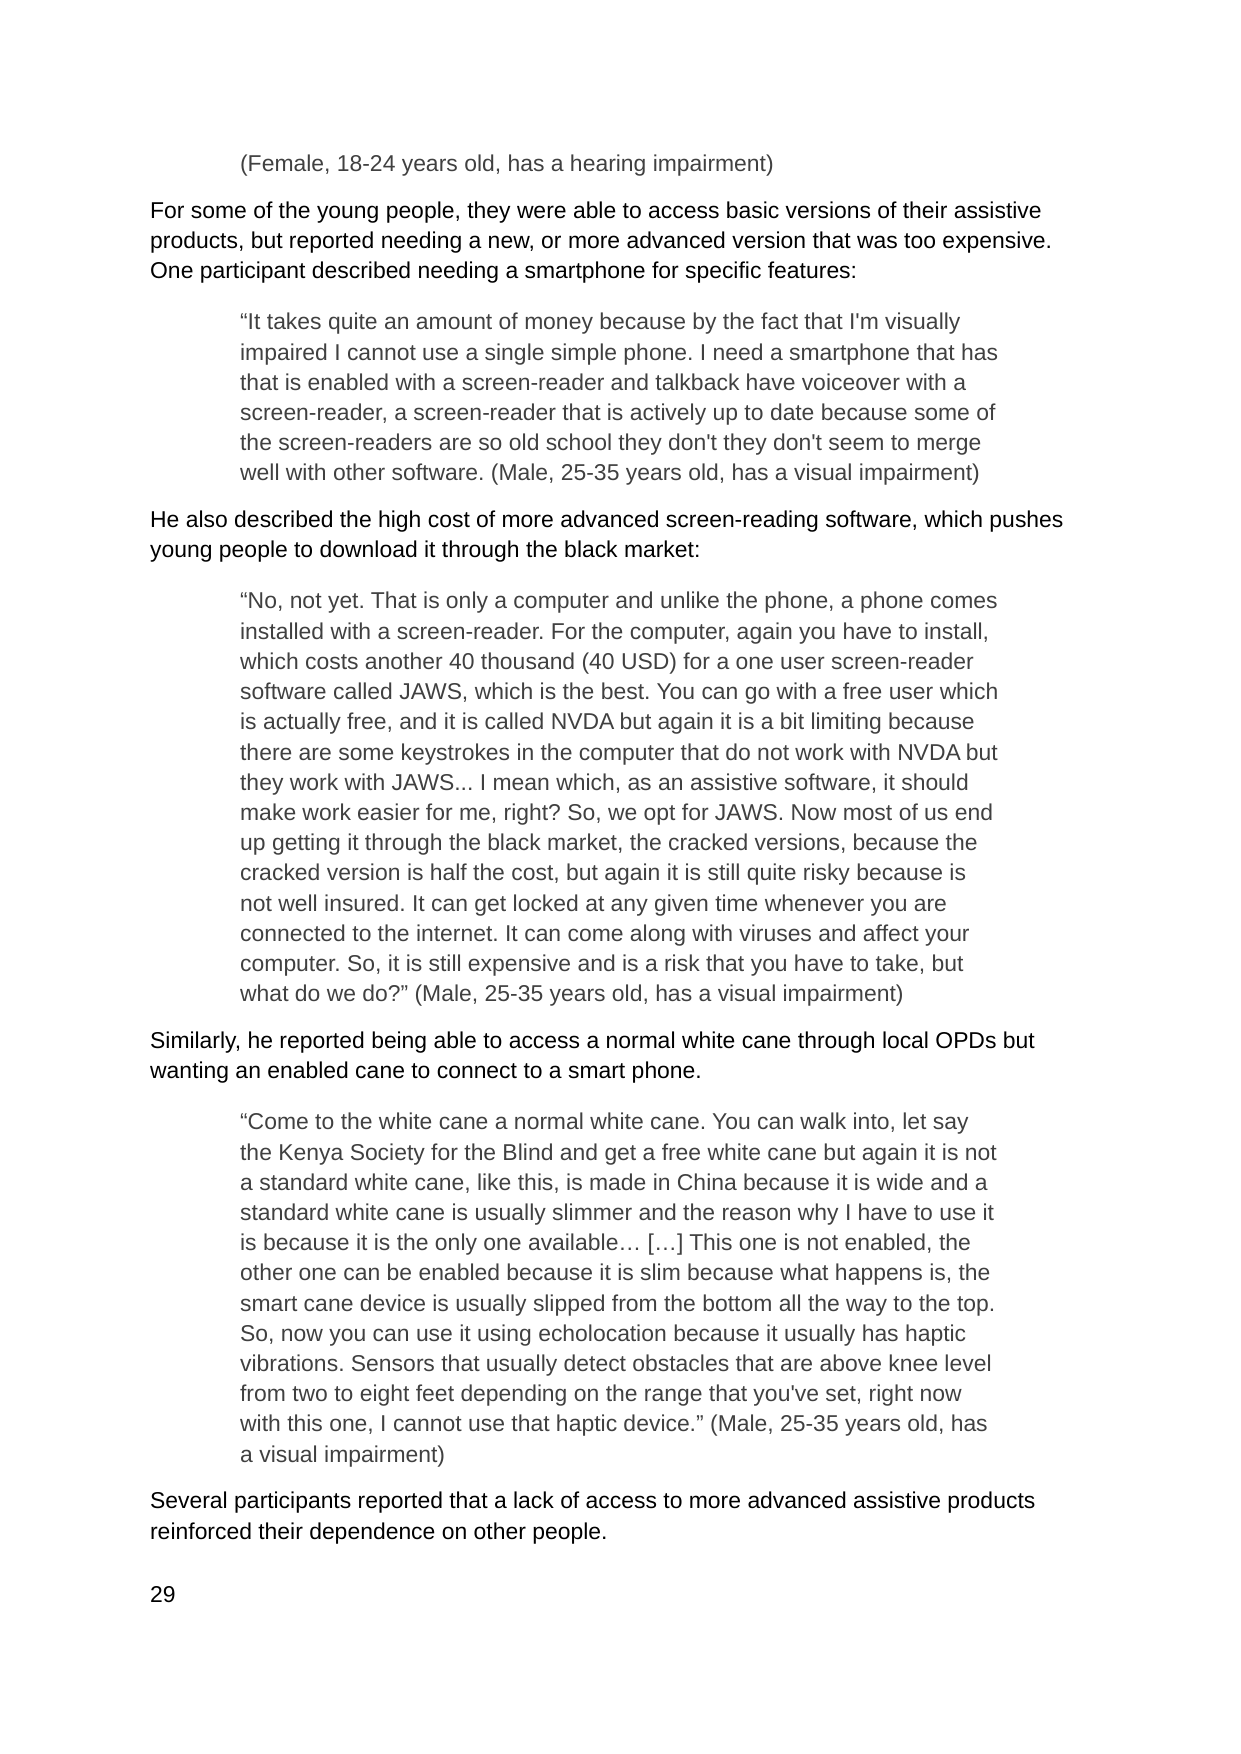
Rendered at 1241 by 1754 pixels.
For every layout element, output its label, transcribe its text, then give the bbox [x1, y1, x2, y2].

text He also described the high cost of more advanced screen-reading software, which pushes young people to download it through the black market: [150, 506, 1090, 563]
text Several participants reported that a lack of access to more advanced assistive products reinforced their dependence on other people. [150, 1487, 1090, 1544]
text Similarly, he reported being able to access a normal white cane through local OPDs but wanting an enabled cane to connect to a smart phone. [150, 1027, 1090, 1084]
text “No, not yet. That is only a computer and unlike the phone, a phone comes installed with a screen-reader. For the computer, again you have to install, which costs another 40 thousand (40 USD) for a one user screen-reader software called JAWS, which is the best. You can go with a free user which is actually free, and it is called NVDA but again it is a bit limiting because there are some keystrokes in the computer that do not work with NVDA but they work with JAWS... I mean which, as an assistive software, it should make work easier for me, right? So, we opt for JAWS. Now most of us end up getting it through the black market, the cracked versions, because the cracked version is half the cost, but again it is still quite risky because is not well insured. It can get locked at any given time whenever you are connected to the internet. It can come along with viruses and affect your computer. So, it is still expensive and is a risk that you have to take, but what do we do?” (Male, 25-35 years old, has a visual impairment) [240, 587, 1000, 1007]
text “Come to the white cane a normal white cane. You can walk into, let say the Kenya Society for the Blind and get a free white cane but again it is not a standard white cane, like this, is made in China because it is wide and a standard white cane is usually slimmer and the reason why I have to use it is because it is the only one available… […] This one is not enabled, the other one can be enabled because it is slim because what happens is, the smart cane device is usually slipped from the bottom all the way to the top. So, now you can use it using echolocation because it usually has haptic vibrations. Sensors that usually detect obstacles that are above knee level from two to eight feet depending on the range that you've set, right now with this one, I cannot use that haptic device.” (Male, 25-35 years old, has a visual impairment) [240, 1108, 1000, 1467]
text “It takes quite an amount of money because by the fact that I'm visually impaired I cannot use a single simple phone. I need a smartphone that has that is enabled with a screen-reader and talkback have voiceover with a screen-reader, a screen-reader that is actively up to date because some of the screen-readers are so old school they don't they don't seem to merge well with other software. (Male, 25-35 years old, has a visual impairment) [240, 308, 1000, 486]
text (Female, 18-24 years old, has a hearing impairment) [240, 150, 1000, 176]
text For some of the young people, they were able to access basic versions of their assistive products, but reported needing a new, or more advanced version that was too expensive. One participant described needing a smartphone for specific features: [150, 197, 1090, 284]
